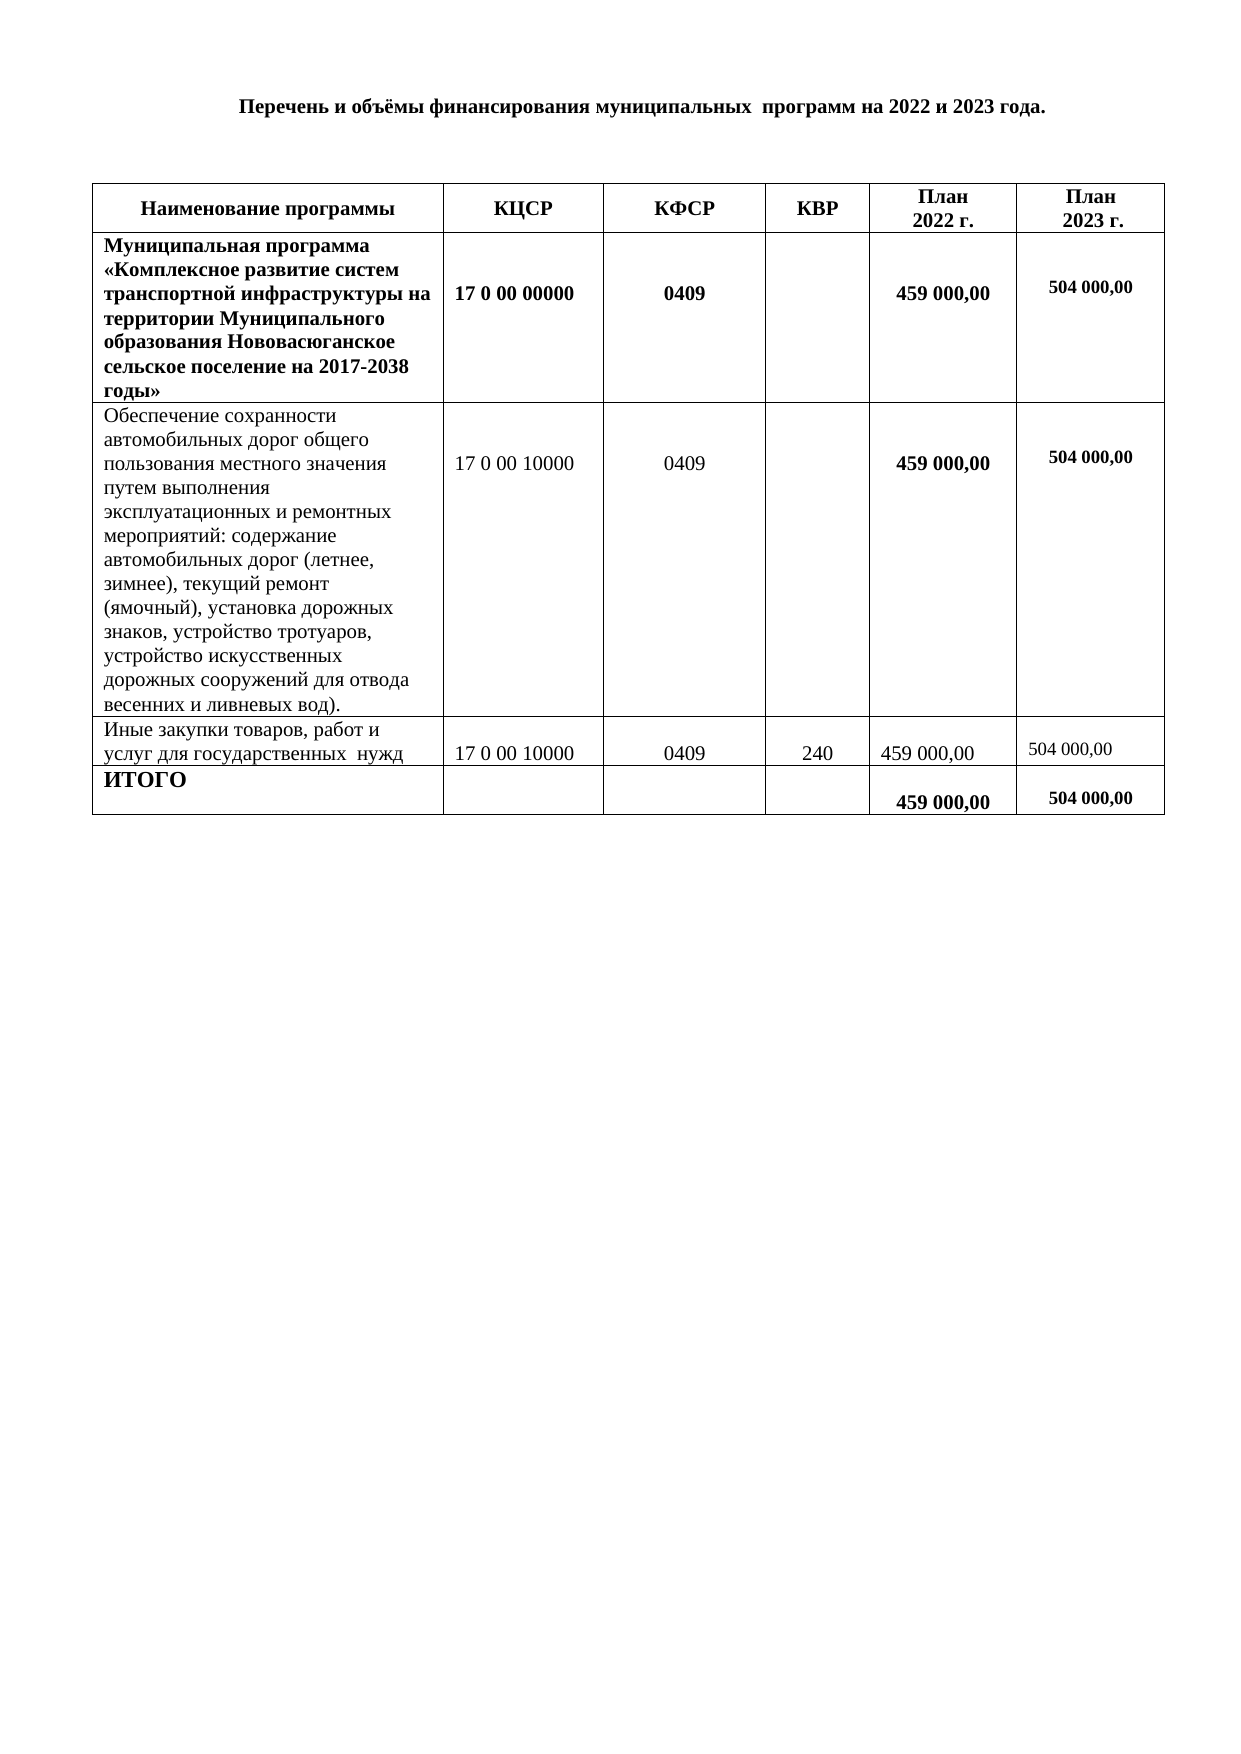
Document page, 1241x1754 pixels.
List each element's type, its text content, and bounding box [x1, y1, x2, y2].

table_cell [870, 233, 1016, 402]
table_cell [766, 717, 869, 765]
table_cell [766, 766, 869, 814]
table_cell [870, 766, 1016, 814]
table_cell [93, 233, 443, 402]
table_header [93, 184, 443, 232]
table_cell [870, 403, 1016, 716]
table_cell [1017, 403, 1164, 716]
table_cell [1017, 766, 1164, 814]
text Перечень и объёмы финансирования муниципальных программ на 2022 и 2023 года. [103, 94, 1181, 118]
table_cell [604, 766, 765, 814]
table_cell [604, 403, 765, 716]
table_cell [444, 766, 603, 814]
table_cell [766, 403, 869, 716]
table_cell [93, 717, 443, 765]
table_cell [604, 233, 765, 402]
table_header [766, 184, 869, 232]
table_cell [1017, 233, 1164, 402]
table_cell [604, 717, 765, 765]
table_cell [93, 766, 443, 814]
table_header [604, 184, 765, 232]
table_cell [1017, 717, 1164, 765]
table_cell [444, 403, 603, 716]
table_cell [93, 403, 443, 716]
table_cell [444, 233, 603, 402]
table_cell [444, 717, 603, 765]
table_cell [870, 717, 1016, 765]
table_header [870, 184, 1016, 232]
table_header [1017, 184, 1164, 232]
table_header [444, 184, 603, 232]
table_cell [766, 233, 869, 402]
